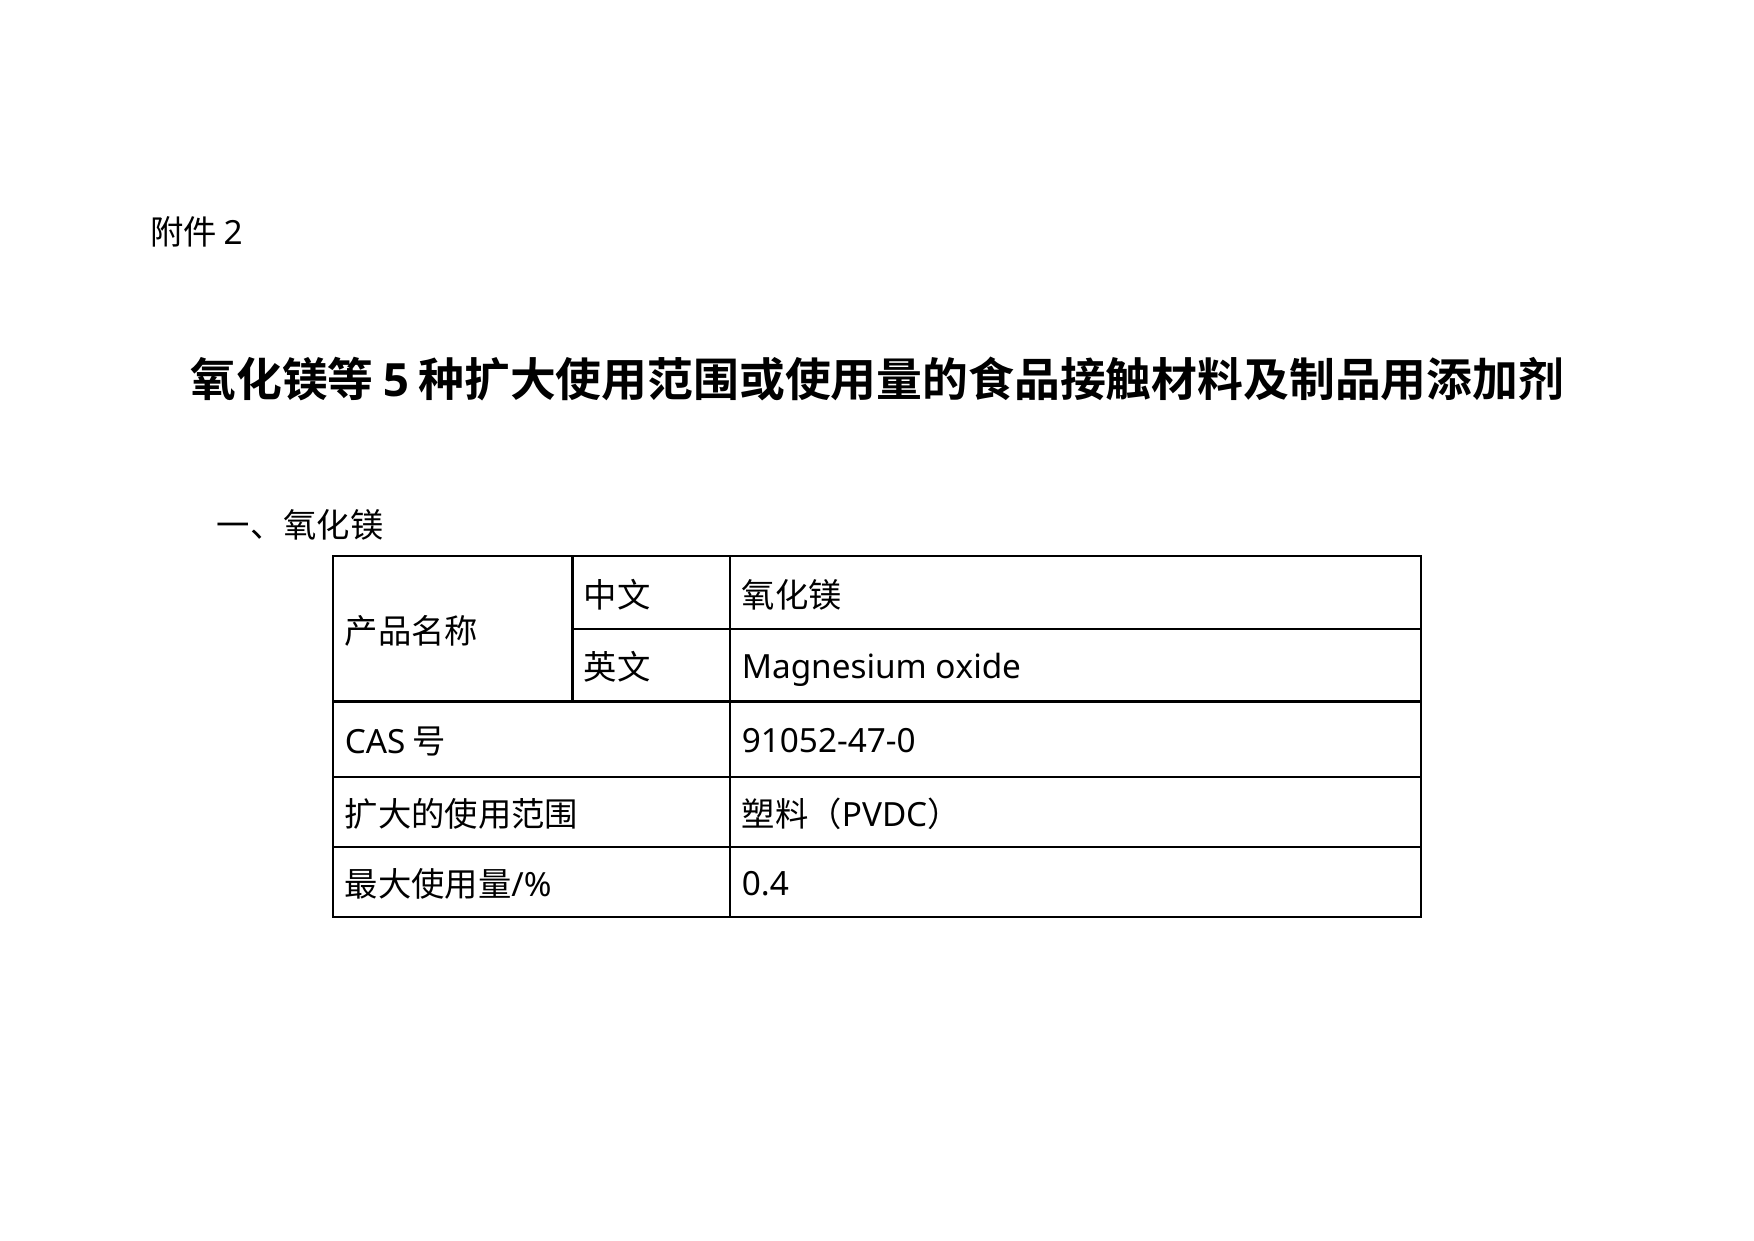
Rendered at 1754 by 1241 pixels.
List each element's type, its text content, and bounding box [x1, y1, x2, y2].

text 氧化镁等5种扩大使用范围或使用量的食品接触材料及制品用添加剂 [150, 328, 1604, 425]
table_header 产品名称 [334, 557, 571, 700]
table_header 中文 [574, 557, 729, 628]
table_cell Magnesium oxide [731, 630, 1420, 700]
table_cell 0.4 [731, 848, 1420, 916]
table_cell CAS号 [334, 703, 729, 776]
table_cell 最大使用量/% [334, 848, 729, 916]
table_cell 英文 [574, 630, 729, 700]
table_cell 扩大的使用范围 [334, 778, 729, 846]
table_header 氧化镁 [731, 557, 1420, 628]
table_cell 塑料（PVDC） [731, 778, 1420, 846]
text 附件2 [150, 198, 1604, 263]
table_cell 91052-47-0 [731, 703, 1420, 776]
text 一、氧化镁 [150, 490, 1604, 555]
